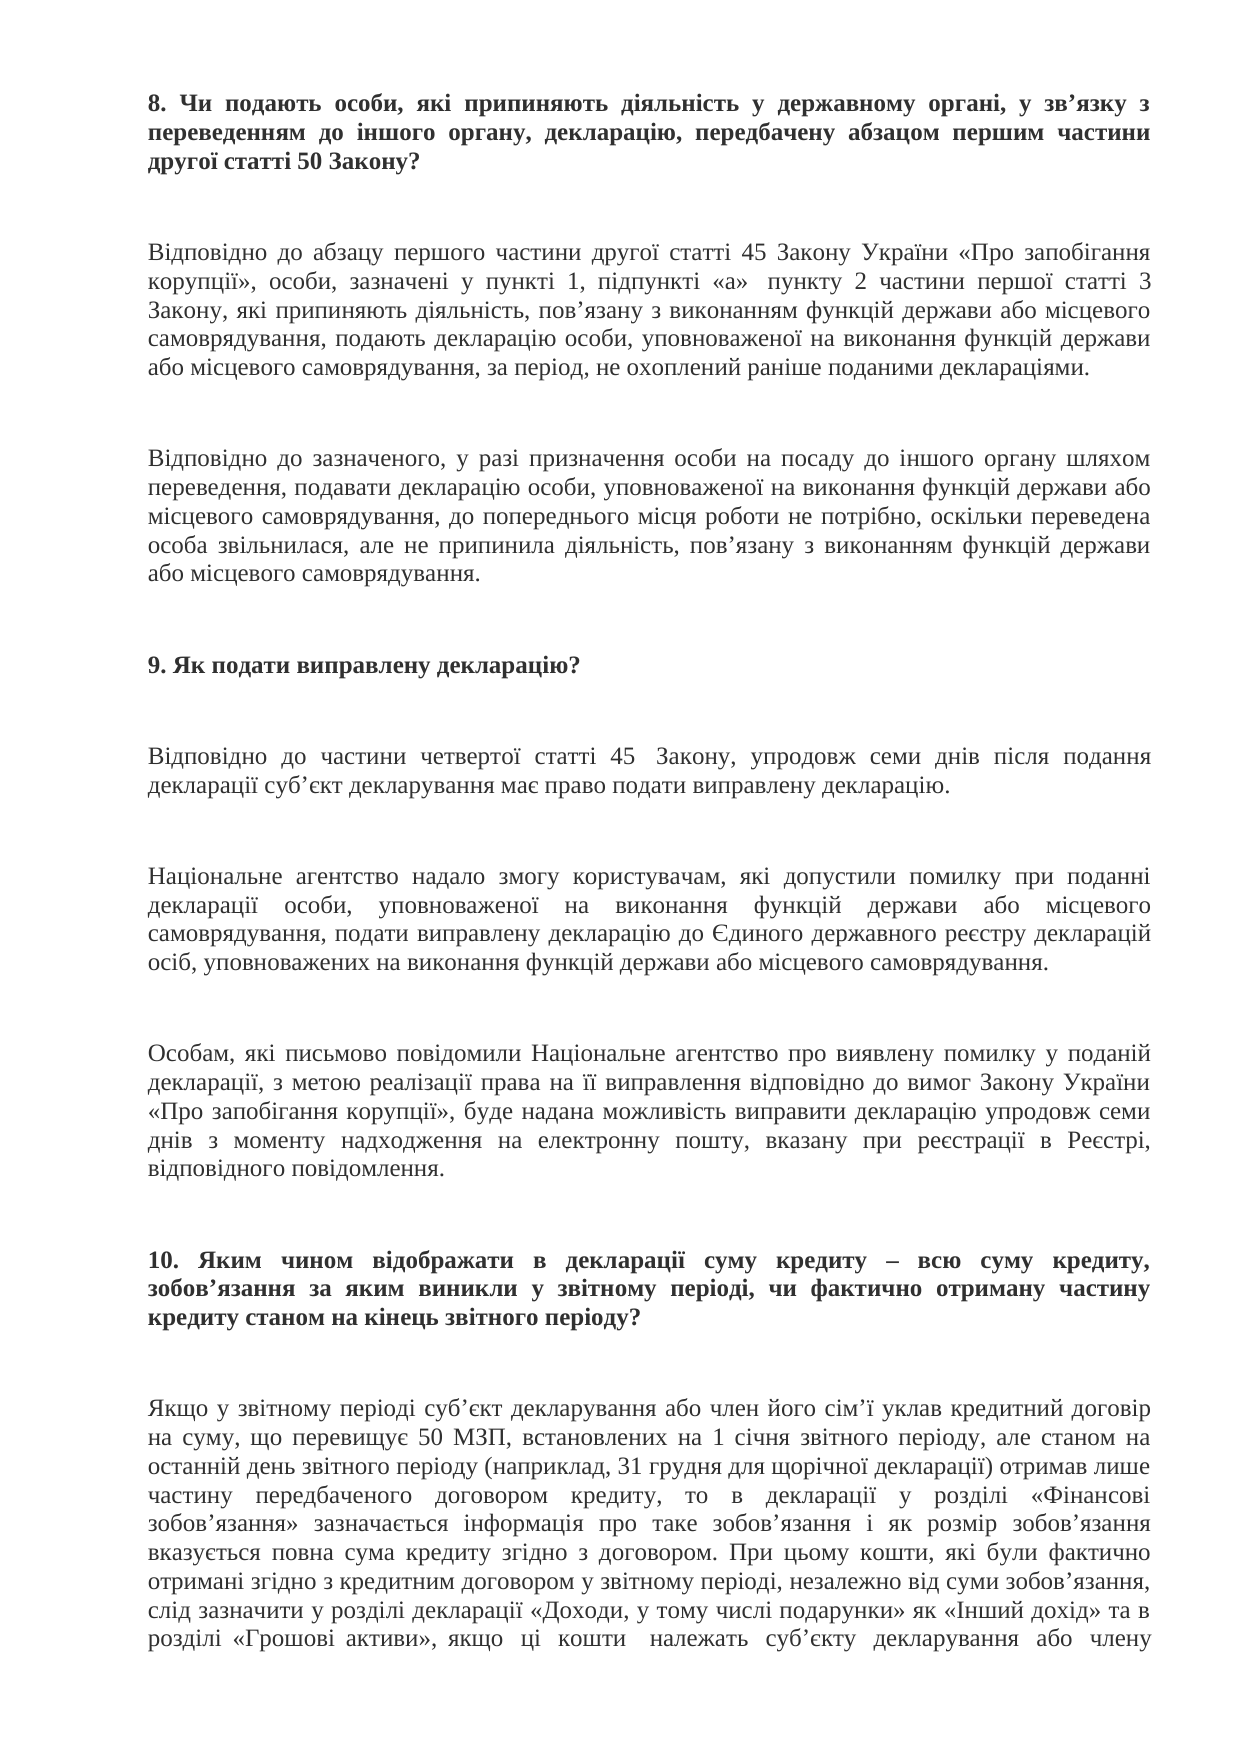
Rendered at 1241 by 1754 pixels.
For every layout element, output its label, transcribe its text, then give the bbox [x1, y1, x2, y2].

text Відповідно до частини четвертої статті 45 Закону, упродовж семи днів після подання декларації суб’єкт декларування має право подати виправлену декларацію. [148, 741, 1152, 798]
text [148, 1393, 1152, 1652]
text Національне агентство надало змогу користувачам, які допустили помилку при поданні декларації особи, уповноваженої на виконання функцій держави або місцевого самоврядування, подати виправлену декларацію до Єдиного державного реєстру декларацій осіб, уповноважених на виконання функцій держави або місцевого самоврядування. [148, 861, 1152, 976]
text Особам, які письмово повідомили Національне агентство про виявлену помилку у поданій декларації, з метою реалізації права на її виправлення відповідно до вимог Закону України «Про запобігання корупції», буде надана можливість виправити декларацію упродовж семи днів з моменту надходження на електронну пошту, вказану при реєстрації в Реєстрі, відповідного повідомлення. [148, 1038, 1152, 1182]
text Відповідно до абзацу першого частини другої статті 45 Закону України «Про запобігання корупції», особи, зазначені у пункті 1, підпункті «а» пункту 2 частини першої статті 3 Закону, які припиняють діяльність, пов’язану з виконанням функцій держави або місцевого самоврядування, подають декларацію особи, уповноваженої на виконання функцій держави або місцевого самоврядування, за період, не охоплений раніше поданими деклараціями. [148, 237, 1152, 381]
text Відповідно до зазначеного, у разі призначення особи на посаду до іншого органу шляхом переведення, подавати декларацію особи, уповноваженої на виконання функцій держави або місцевого самоврядування, до попереднього місця роботи не потрібно, оскільки переведена особа звільнилася, але не припинила діяльність, пов’язану з виконанням функцій держави або місцевого самоврядування. [148, 443, 1152, 587]
text 9. Як подати виправлену декларацію? [148, 650, 1152, 678]
text 8. Чи подають особи, які припиняють діяльність у державному органі, у зв’язку з переведенням до іншого органу, декларацію, передбачену абзацом першим частини другої статті 50 Закону? [148, 88, 1152, 175]
text 10. Яким чином відображати в декларації суму кредиту – всю суму кредиту, зобов’язання за яким виникли у звітному періоді, чи фактично отриману частину кредиту станом на кінець звітного періоду? [148, 1245, 1152, 1331]
